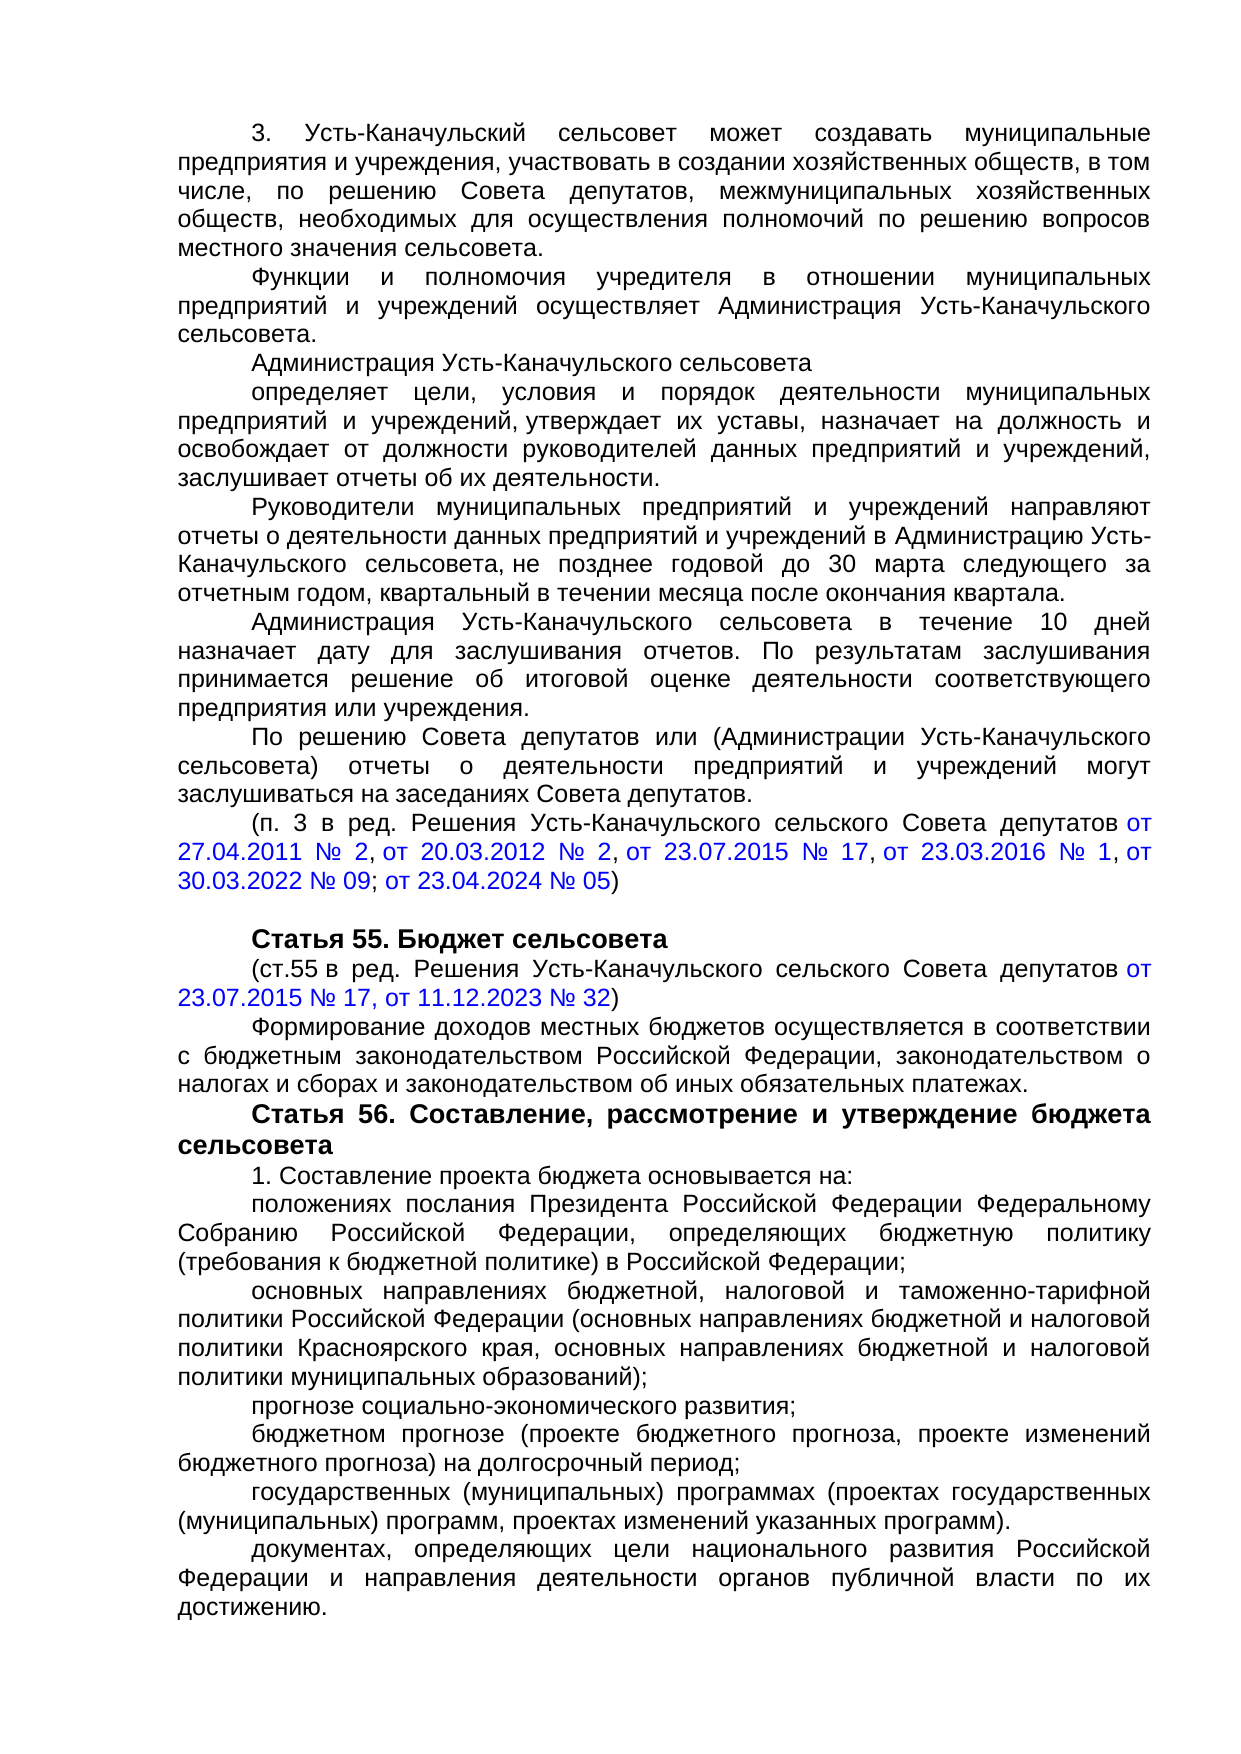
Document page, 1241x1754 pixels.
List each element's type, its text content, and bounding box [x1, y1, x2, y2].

text основных направлениях бюджетной, налоговой и таможенно-тарифной политики Российской Федерации (основных направлениях бюджетной и налоговой политики Красноярского края, основных направлениях бюджетной и налоговой политики муниципальных образований); [177, 1276, 1152, 1391]
text Функции и полномочия учредителя в отношении муниципальных предприятий и учреждений осуществляет Администрация Усть-Каначульского сельсовета. [177, 262, 1152, 348]
text Формирование доходов местных бюджетов осуществляется в соответствии с бюджетным законодательством Российской Федерации, законодательством о налогах и сборах и законодательством об иных обязательных платежах. [177, 1012, 1152, 1098]
text По решению Совета депутатов или (Администрации Усть-Каначульского сельсовета) отчеты о деятельности предприятий и учреждений могут заслушиваться на заседаниях Совета депутатов. [177, 722, 1152, 808]
text 1. Составление проекта бюджета основывается на: [177, 1161, 1152, 1189]
text Руководители муниципальных предприятий и учреждений направляют отчеты о деятельности данных предприятий и учреждений в Администрацию Усть-Каначульского сельсовета, не позднее годовой до 30 марта следующего за отчетным годом, квартальный в течении месяца после окончания квартала. [177, 492, 1152, 607]
text положениях послания Президента Российской Федерации Федеральному Собранию Российской Федерации, определяющих бюджетную политику (требования к бюджетной политике) в Российской Федерации; [177, 1189, 1152, 1276]
text прогнозе социально-экономического развития; [177, 1391, 1152, 1419]
text Статья 56. Составление, рассмотрение и утверждение бюджета сельсовета [177, 1098, 1152, 1161]
text государственных (муниципальных) программах (проектах государственных (муниципальных) программ, проектах изменений указанных программ). [177, 1477, 1152, 1534]
text 3. Усть-Каначульский сельсовет может создавать муниципальные предприятия и учреждения, участвовать в создании хозяйственных обществ, в том числе, по решению Совета депутатов, межмуниципальных хозяйственных обществ, необходимых для осуществления полномочий по решению вопросов местного значения сельсовета. [177, 118, 1152, 262]
text Администрация Усть-Каначульского сельсовета в течение 10 дней назначает дату для заслушивания отчетов. По результатам заслушивания принимается решение об итоговой оценке деятельности соответствующего предприятия или учреждения. [177, 607, 1152, 722]
text Статья 55. Бюджет сельсовета [177, 923, 1152, 954]
text бюджетном прогнозе (проекте бюджетного прогноза, проекте изменений бюджетного прогноза) на долгосрочный период; [177, 1419, 1152, 1477]
text (п. 3 в ред. Решения Усть-Каначульского сельского Совета депутатов от 27.04.2011 № 2, от 20.03.2012 № 2, от 23.07.2015 № 17, от 23.03.2016 № 1, от 30.03.2022 № 09; от 23.04.2024 № 05) [177, 808, 1152, 894]
text определяет цели, условия и порядок деятельности муниципальных предприятий и учреждений, утверждает их уставы, назначает на должность и освобождает от должности руководителей данных предприятий и учреждений, заслушивает отчеты об их деятельности. [177, 377, 1152, 492]
text документах, определяющих цели национального развития Российской Федерации и направления деятельности органов публичной власти по их достижению. [177, 1534, 1152, 1621]
text (ст.55 в ред. Решения Усть-Каначульского сельского Совета депутатов от 23.07.2015 № 17, от 11.12.2023 № 32) [177, 954, 1152, 1012]
text Администрация Усть-Каначульского сельсовета [177, 348, 1152, 377]
